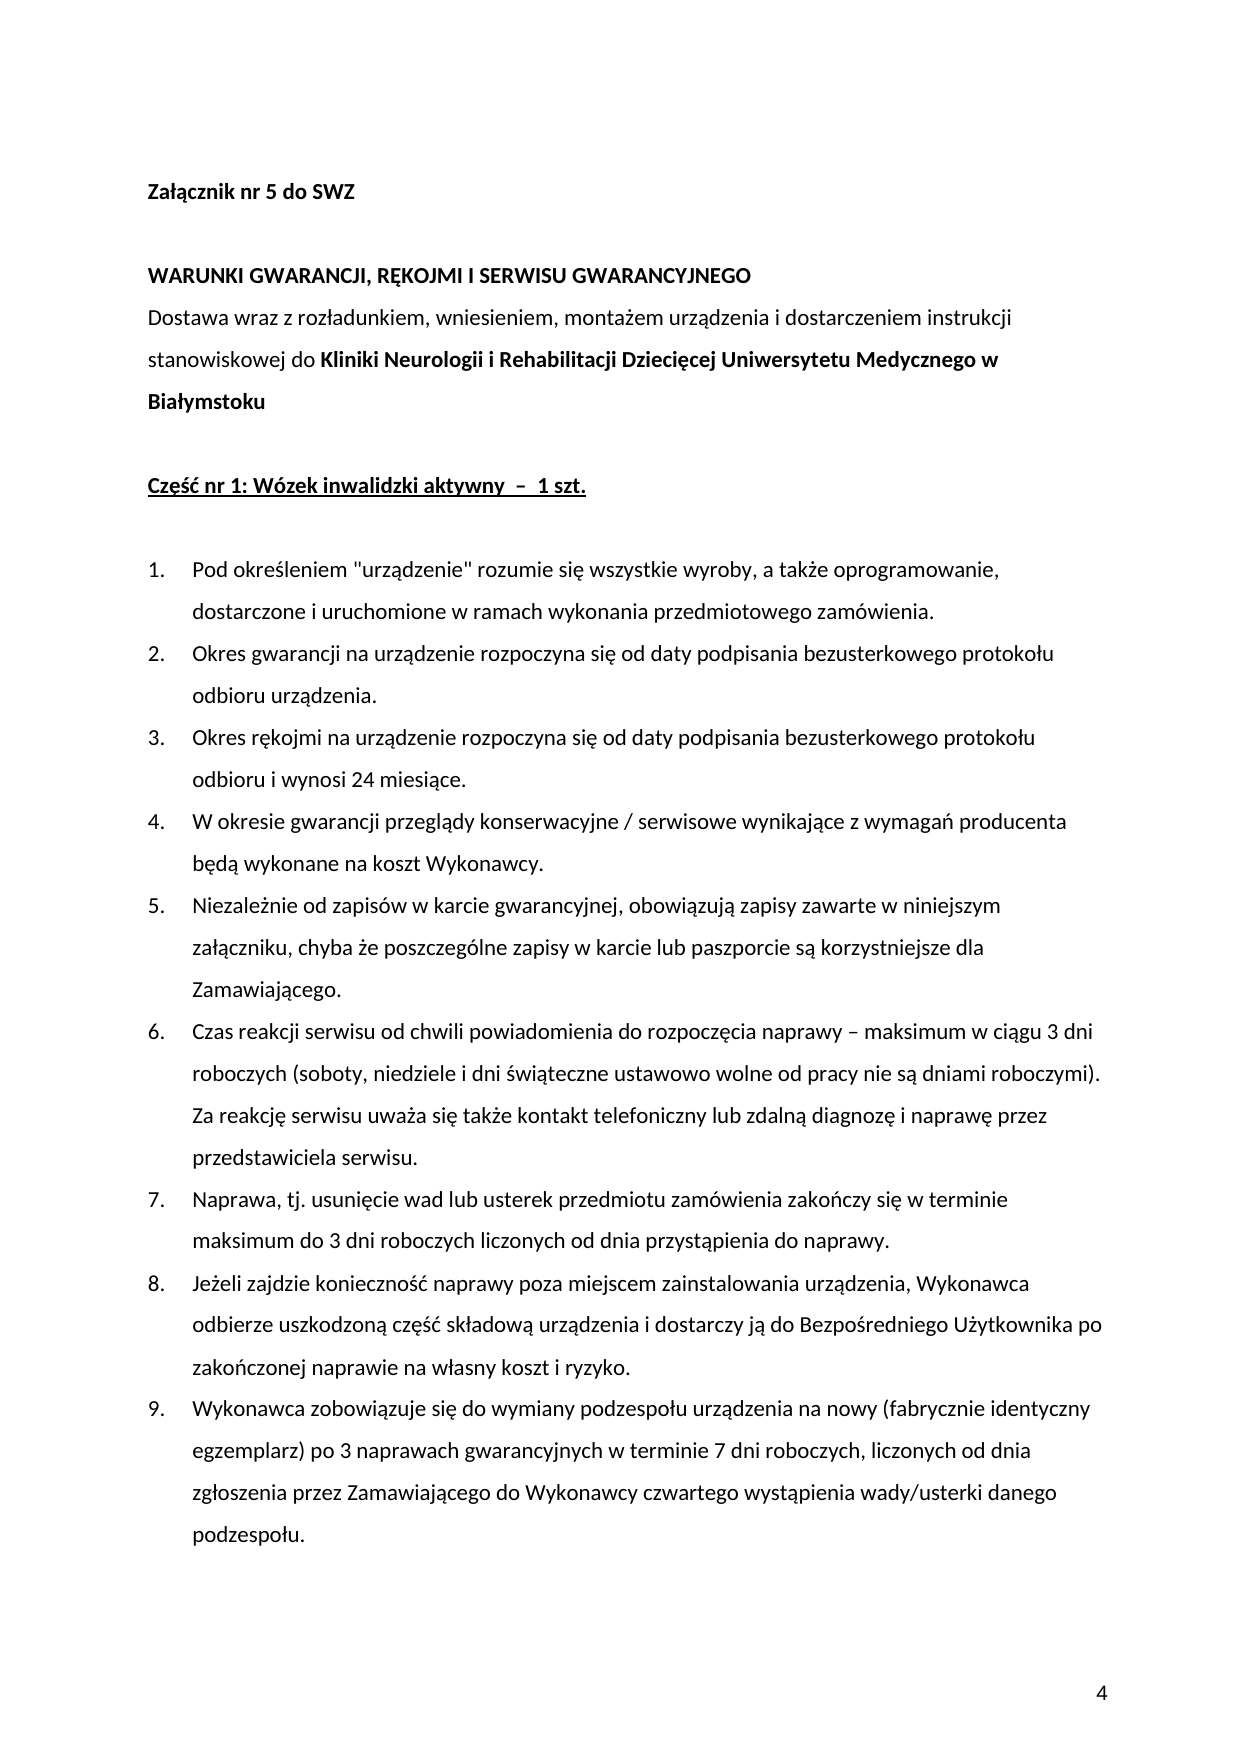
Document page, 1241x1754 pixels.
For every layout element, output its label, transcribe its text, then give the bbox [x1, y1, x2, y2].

list Okres rękojmi na urządzenie rozpoczyna się od daty podpisania bezusterkowego protokołu odbioru i wynosi 24 miesiące. [148, 723, 1107, 793]
list Jeżeli zajdzie konieczność naprawy poza miejscem zainstalowania urządzenia, Wykonawca odbierze uszkodzoną część składową urządzenia i dostarczy ją do Bezpośredniego Użytkownika po zakończonej naprawie na własny koszt i ryzyko. [148, 1269, 1107, 1381]
list Niezależnie od zapisów w karcie gwarancyjnej, obowiązują zapisy zawarte w niniejszym załączniku, chyba że poszczególne zapisy w karcie lub paszporcie są korzystniejsze dla Zamawiającego. [148, 891, 1107, 1003]
list Pod określeniem "urządzenie" rozumie się wszystkie wyroby, a także oprogramowanie, dostarczone i uruchomione w ramach wykonania przedmiotowego zamówienia. [148, 555, 1107, 625]
list W okresie gwarancji przeglądy konserwacyjne / serwisowe wynikające z wymagań producenta będą wykonane na koszt Wykonawcy. [148, 807, 1107, 877]
text Część nr 1: Wózek inwalidzki aktywny – 1 szt. [148, 471, 1107, 499]
list Czas reakcji serwisu od chwili powiadomienia do rozpoczęcia naprawy – maksimum w ciągu 3 dni roboczych (soboty, niedziele i dni świąteczne ustawowo wolne od pracy nie są dniami roboczymi). Za reakcję serwisu uważa się także kontakt telefoniczny lub zdalną diagnozę i naprawę przez przedstawiciela serwisu. [148, 1017, 1107, 1171]
text Dostawa wraz z rozładunkiem, wniesieniem, montażem urządzenia i dostarczeniem instrukcji stanowiskowej do Kliniki Neurologii i Rehabilitacji Dziecięcej Uniwersytetu Medycznego w Białymstoku [148, 303, 1107, 415]
list Naprawa, tj. usunięcie wad lub usterek przedmiotu zamówienia zakończy się w terminie maksimum do 3 dni roboczych liczonych od dnia przystąpienia do naprawy. [148, 1185, 1107, 1255]
list Wykonawca zobowiązuje się do wymiany podzespołu urządzenia na nowy (fabrycznie identyczny egzemplarz) po 3 naprawach gwarancyjnych w terminie 7 dni roboczych, liczonych od dnia zgłoszenia przez Zamawiającego do Wykonawcy czwartego wystąpienia wady/usterki danego podzespołu. [148, 1394, 1107, 1548]
text WARUNKI GwarancjI, rękojmi I serwisu gwarancyjnego [148, 261, 1107, 289]
text Załącznik nr 5 do SWZ [148, 177, 1107, 205]
list Okres gwarancji na urządzenie rozpoczyna się od daty podpisania bezusterkowego protokołu odbioru urządzenia. [148, 639, 1107, 709]
